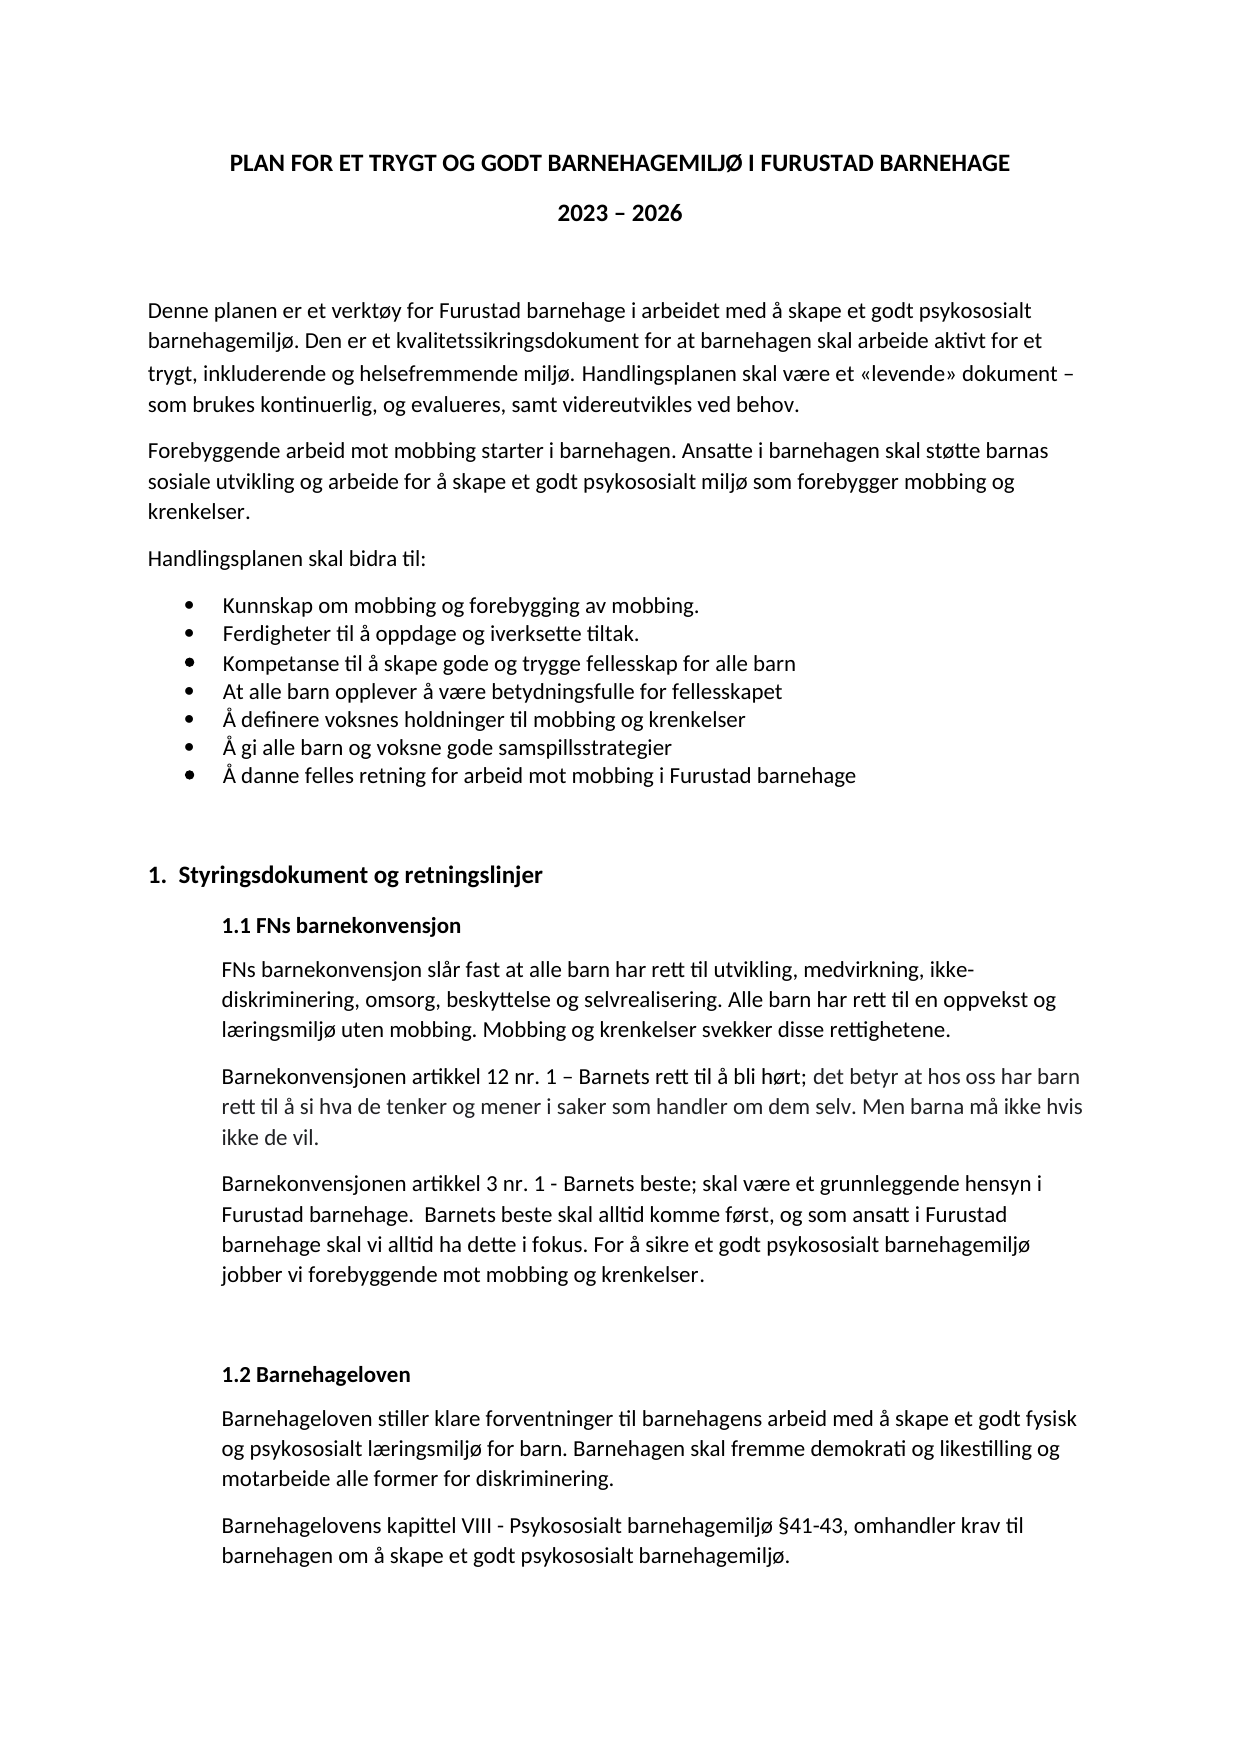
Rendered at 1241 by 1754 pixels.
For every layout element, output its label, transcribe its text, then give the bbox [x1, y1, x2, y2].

text 1. Styringsdokument og retningslinjer [148, 855, 1093, 889]
list Kunnskap om mobbing og forebygging av mobbing. [185, 591, 1093, 619]
list At alle barn opplever å være betydningsfulle for fellesskapet [185, 677, 1093, 705]
text FNs barnekonvensjon slår fast at alle barn har rett til utvikling, medvirkning, ikke-diskriminering, omsorg, beskyttelse og selvrealisering. Alle barn har rett til en oppvekst og læringsmiljø uten mobbing. Mobbing og krenkelser svekker disse rettighetene. [221, 955, 1093, 1043]
list Å definere voksnes holdninger til mobbing og krenkelser [185, 705, 1093, 733]
text 1.1 FNs barnekonvensjon [148, 905, 1093, 939]
text Barnehageloven stiller klare forventninger til barnehagens arbeid med å skape et godt fysisk og psykososialt læringsmiljø for barn. Barnehagen skal fremme demokrati og likestilling og motarbeide alle former for diskriminering. [221, 1404, 1093, 1492]
text 2023 – 2026 [148, 197, 1093, 228]
text PLAN FOR ET TRYGT OG GODT BARNEHAGEMILJØ I FURUSTAD BARNEHAGE [148, 148, 1093, 178]
list Å danne felles retning for arbeid mot mobbing i Furustad barnehage [185, 761, 1093, 789]
text Forebyggende arbeid mot mobbing starter i barnehagen. Ansatte i barnehagen skal støtte barnas sosiale utvikling og arbeide for å skape et godt psykososialt miljø som forebygger mobbing og krenkelser. [148, 437, 1093, 525]
list Ferdigheter til å oppdage og iverksette tiltak. [185, 619, 1093, 647]
text Denne planen er et verktøy for Furustad barnehage i arbeidet med å skape et godt psykososialt barnehagemiljø. Den er et kvalitetssikringsdokument for at barnehagen skal arbeide aktivt for et trygt, inkluderende og helsefremmende miljø. Handlingsplanen skal være et «levende» dokument – som brukes kontinuerlig, og evalueres, samt videreutvikles ved behov. [148, 296, 1093, 418]
text 1.2 Barnehageloven [221, 1354, 1093, 1388]
text Barnekonvensjonen artikkel 3 nr. 1 - Barnets beste; skal være et grunnleggende hensyn i Furustad barnehage. Barnets beste skal alltid komme først, og som ansatt i Furustad barnehage skal vi alltid ha dette i fokus. For å sikre et godt psykososialt barnehagemiljø jobber vi forebyggende mot mobbing og krenkelser. [221, 1169, 1093, 1288]
list Kompetanse til å skape gode og trygge fellesskap for alle barn [185, 647, 1093, 677]
text Handlingsplanen skal bidra til: [148, 544, 1093, 572]
text Barnekonvensjonen artikkel 12 nr. 1 – Barnets rett til å bli hørt; det betyr at hos oss har barn rett til å si hva de tenker og mener i saker som handler om dem selv. Men barna må ikke hvis ikke de vil. [221, 1062, 1093, 1151]
text Barnehagelovens kapittel VIII - Psykososialt barnehagemiljø §41-43, omhandler krav til barnehagen om å skape et godt psykososialt barnehagemiljø. [221, 1511, 1093, 1569]
list Å gi alle barn og voksne gode samspillsstrategier [185, 733, 1093, 761]
